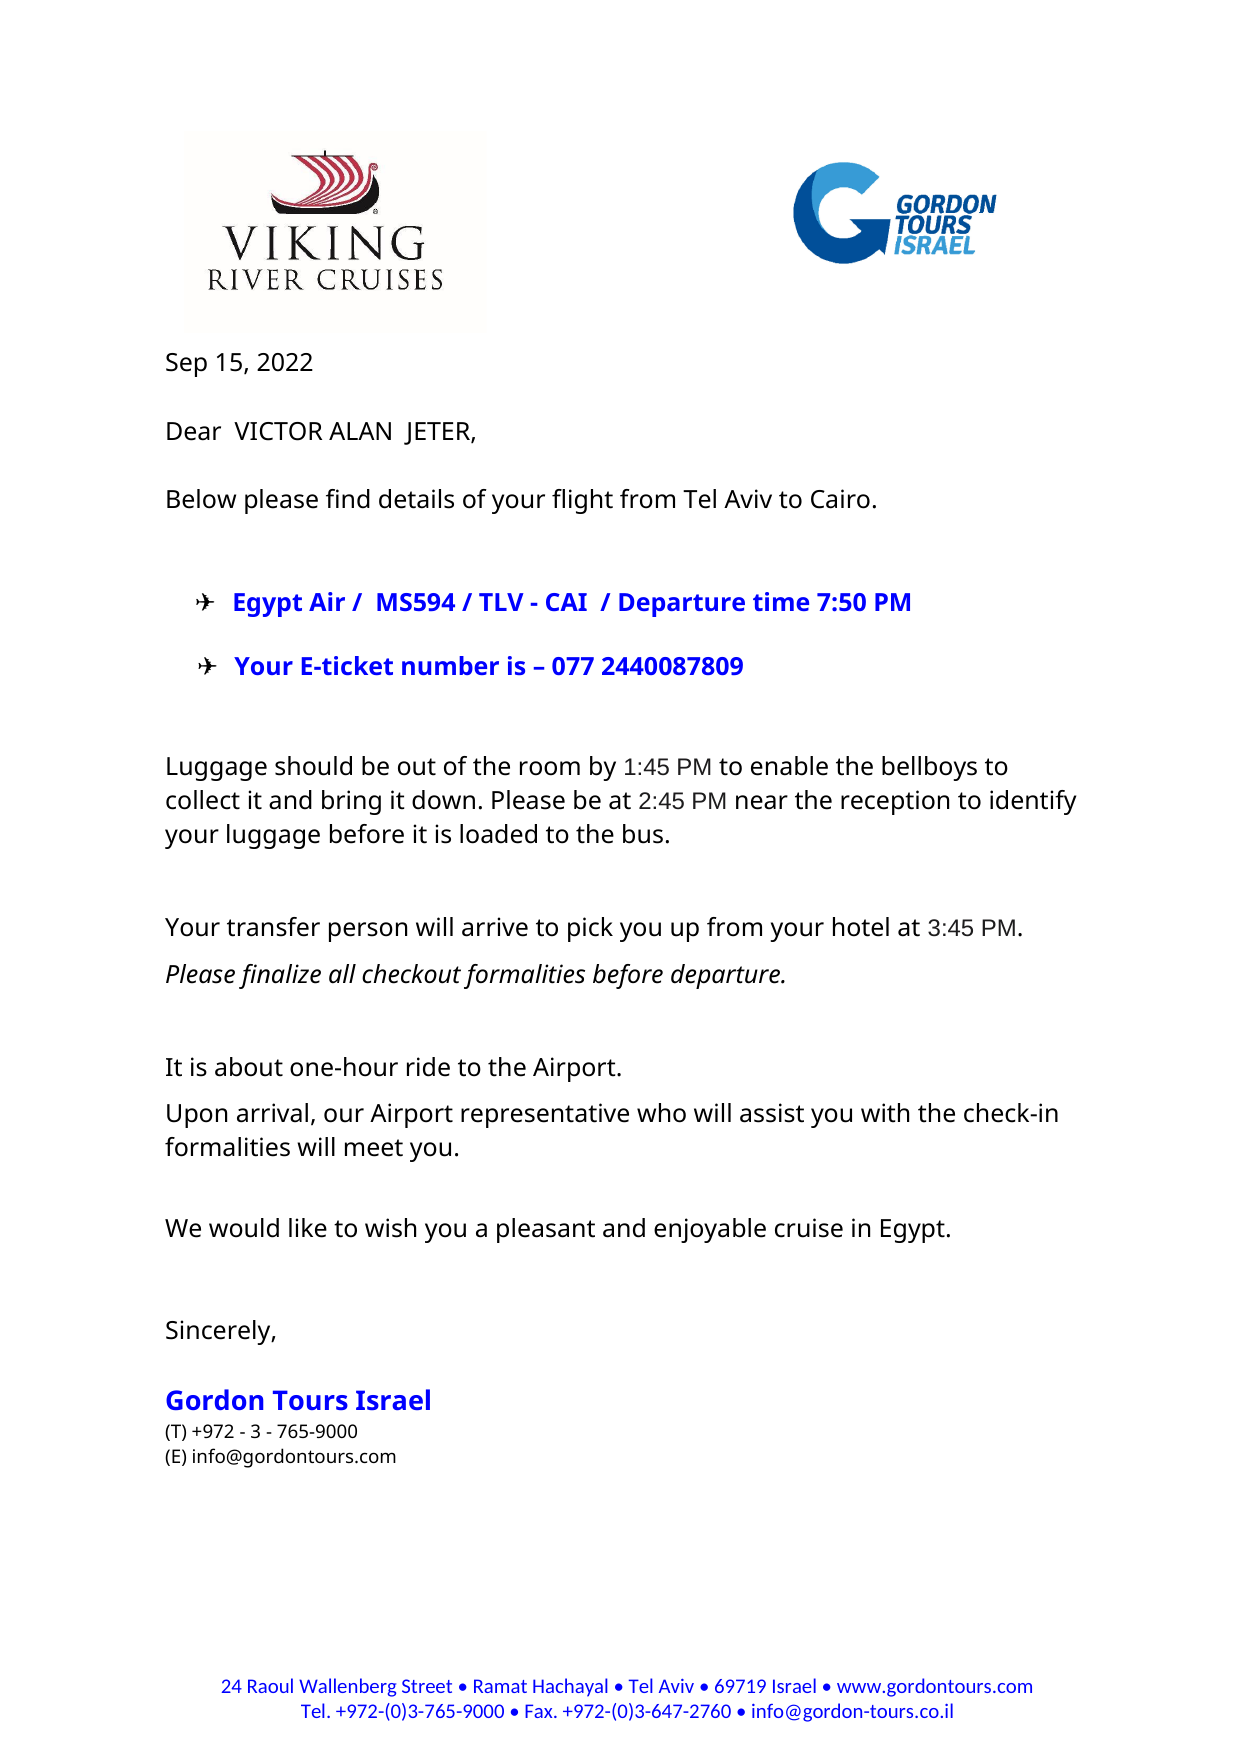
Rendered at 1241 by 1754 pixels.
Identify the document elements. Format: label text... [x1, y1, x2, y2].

text Below please find details of your flight from Tel Aviv to Cairo. [165, 481, 1090, 515]
text Luggage should be out of the room by 1:45 PM to enable the bellboys to collect it and bring it down. Please be at 2:45 PM near the reception to identify your luggage before it is loaded to the bus. [165, 748, 1090, 851]
text It is about one-hour ride to the Airport. [165, 1049, 1090, 1083]
text Dear VICTOR ALAN JETER, [165, 413, 1090, 447]
list Your E-ticket number is – 077 2440087809 [197, 638, 1090, 689]
text Your transfer person will arrive to pick you up from your hotel at 3:45 PM. [165, 910, 1090, 944]
table_header [165, 121, 626, 343]
text (T) +972 - 3 - 765-9000 [165, 1418, 1090, 1443]
text Please finalize all checkout formalities before departure. [165, 956, 1090, 990]
text Upon arrival, our Airport representative who will assist you with the check-in formalities will meet you. [165, 1096, 1090, 1164]
text Sep 15, 2022 [165, 345, 1090, 379]
text Sincerely, [165, 1313, 1090, 1347]
text We would like to wish you a pleasant and enjoyable cruise in Egypt. [165, 1211, 1090, 1245]
picture [730, 121, 1090, 324]
picture [183, 131, 487, 333]
text (E) info@gordontours.com [165, 1443, 1090, 1469]
text Gordon Tours Israel [165, 1381, 1090, 1418]
table_header [628, 121, 1089, 343]
list Egypt Air / MS594 / TLV - CAI / Departure time 7:50 PM [194, 574, 1090, 626]
